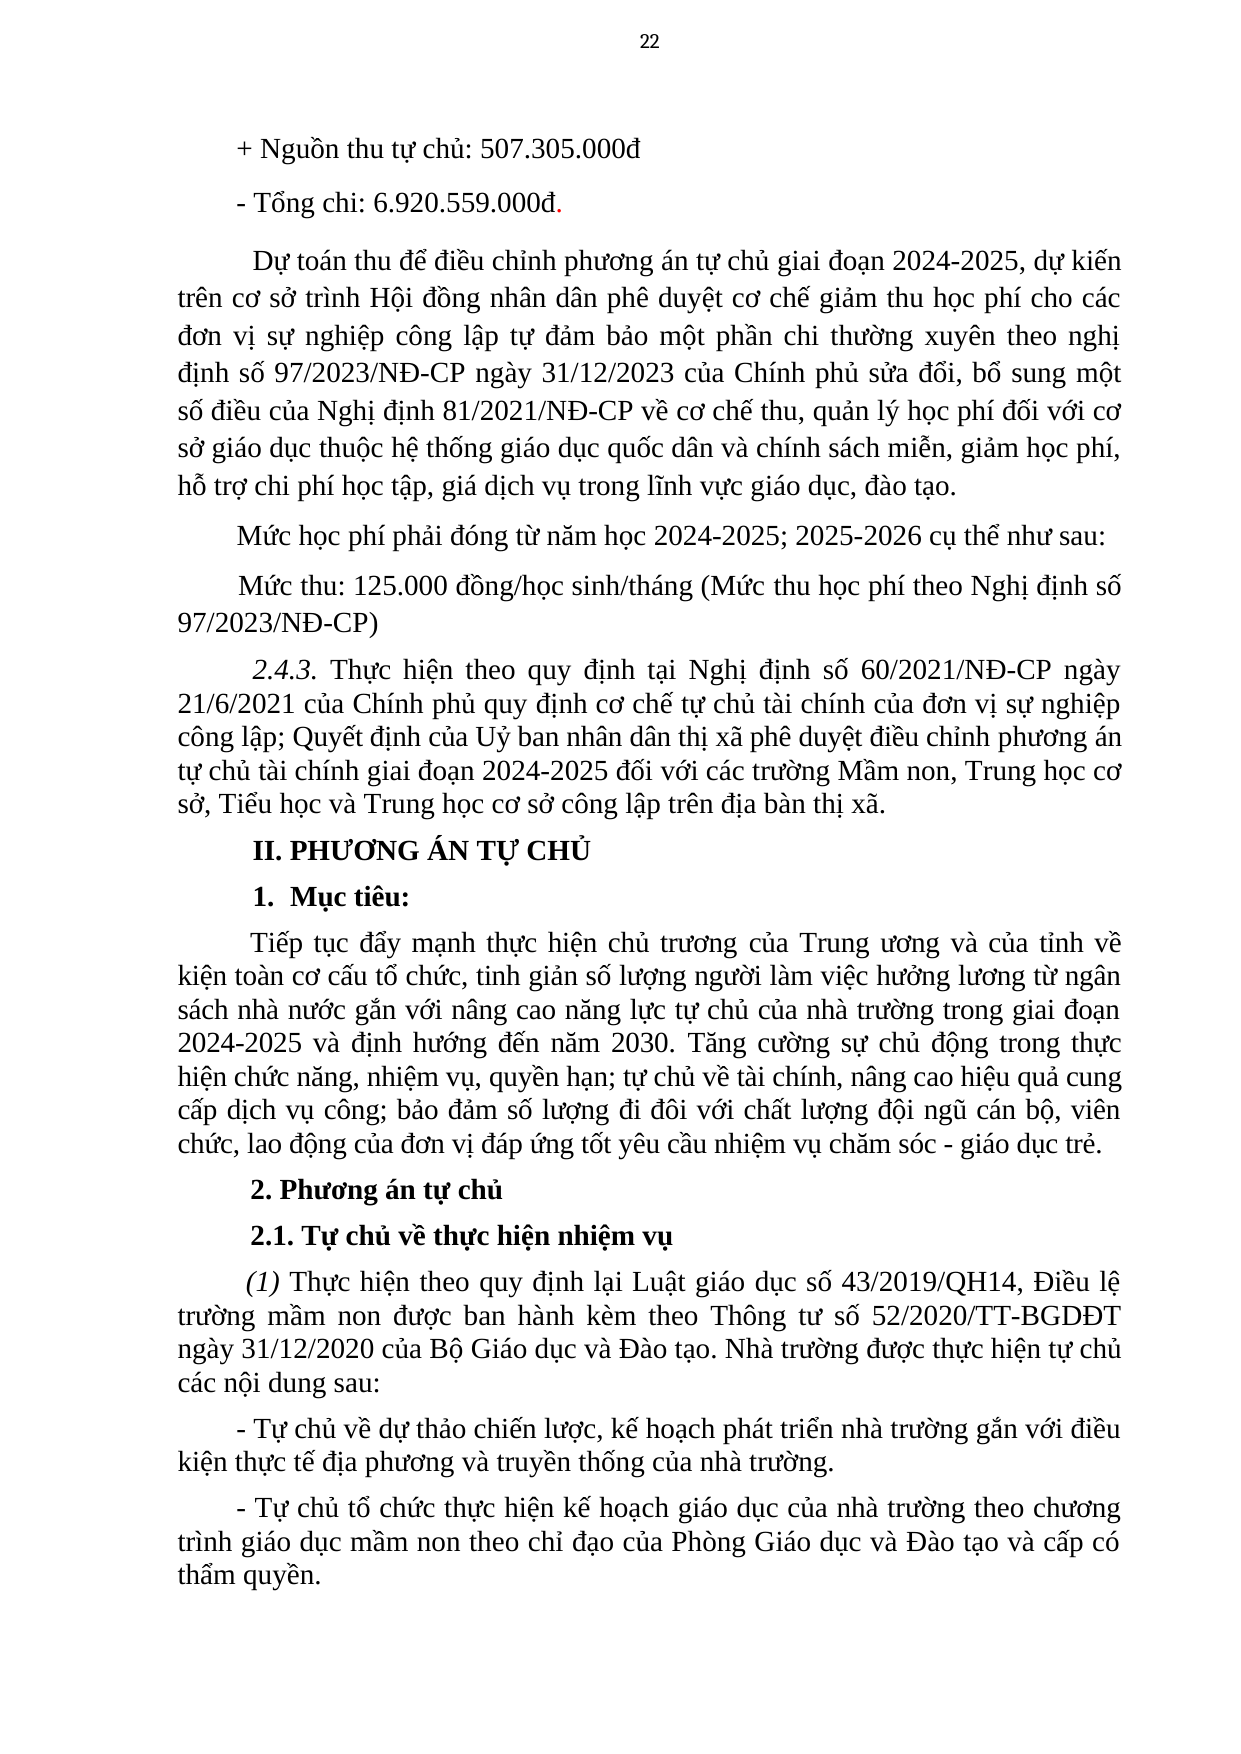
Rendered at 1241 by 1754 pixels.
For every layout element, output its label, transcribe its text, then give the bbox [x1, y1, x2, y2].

list Mục tiêu: [252, 879, 1122, 912]
text Dự toán thu để điều chỉnh phương án tự chủ giai đoạn 2024-2025, dự kiến trên cơ sở trình Hội đồng nhân dân phê duyệt cơ chế giảm thu học phí cho các đơn vị sự nghiệp công lập tự đảm bảo một phần chi thường xuyên theo nghị định số 97/2023/NĐ-CP ngày 31/12/2023 của Chính phủ sửa đổi, bổ sung một số điều của Nghị định 81/2021/NĐ-CP về cơ chế thu, quản lý học phí đối với cơ sở giáo dục thuộc hệ thống giáo dục quốc dân và chính sách miễn, giảm học phí, hỗ trợ chi phí học tập, giá dịch vụ trong lĩnh vực giáo dục, đào tạo. [177, 240, 1122, 502]
text - Tự chủ tổ chức thực hiện kế hoạch giáo dục của nhà trường theo chương trình giáo dục mầm non theo chỉ đạo của Phòng Giáo dục và Đào tạo và cấp có thẩm quyền. [177, 1490, 1122, 1591]
text Tiếp tục đẩy mạnh thực hiện chủ trương của Trung ương và của tỉnh về kiện toàn cơ cấu tổ chức, tinh giản số lượng người làm việc hưởng lương từ ngân sách nhà nước gắn với nâng cao năng lực tự chủ của nhà trường trong giai đoạn 2024-2025 và định hướng đến năm 2030. Tăng cường sự chủ động trong thực hiện chức năng, nhiệm vụ, quyền hạn; tự chủ về tài chính, nâng cao hiệu quả cung cấp dịch vụ công; bảo đảm số lượng đi đôi với chất lượng đội ngũ cán bộ, viên chức, lao động của đơn vị đáp ứng tốt yêu cầu nhiệm vụ chăm sóc - giáo dục trẻ. [177, 925, 1122, 1159]
text Mức thu: 125.000 đồng/học sinh/tháng (Mức thu học phí theo Nghị định số 97/2023/NĐ-CP) [177, 565, 1122, 640]
text 2.4.3. Thực hiện theo quy định tại Nghị định số 60/2021/NĐ-CP ngày 21/6/2021 của Chính phủ quy định cơ chế tự chủ tài chính của đơn vị sự nghiệp công lập; Quyết định của Uỷ ban nhân dân thị xã phê duyệt điều chỉnh phương án tự chủ tài chính giai đoạn 2024-2025 đối với các trường Mầm non, Trung học cơ sở, Tiểu học và Trung học cơ sở công lập trên địa bàn thị xã. [177, 652, 1122, 820]
text - Tự chủ về dự thảo chiến lược, kế hoạch phát triển nhà trường gắn với điều kiện thực tế địa phương và truyền thống của nhà trường. [177, 1411, 1122, 1478]
text (1) Thực hiện theo quy định lại Luật giáo dục số 43/2019/QH14, Điều lệ trường mầm non được ban hành kèm theo Thông tư số 52/2020/TT-BGDĐT ngày 31/12/2020 của Bộ Giáo dục và Đào tạo. Nhà trường được thực hiện tự chủ các nội dung sau: [177, 1264, 1122, 1398]
text II. PHƯƠNG ÁN TỰ CHỦ [177, 833, 1122, 866]
text + Nguồn thu tự chủ: 507.305.000đ [177, 131, 1122, 165]
text 2. Phương án tự chủ [177, 1172, 1122, 1206]
text - Tổng chi: 6.920.559.000đ. [177, 186, 1122, 219]
text Mức học phí phải đóng từ năm học 2024-2025; 2025-2026 cụ thể như sau: [177, 515, 1122, 552]
text 2.1. Tự chủ về thực hiện nhiệm vụ [177, 1218, 1122, 1252]
